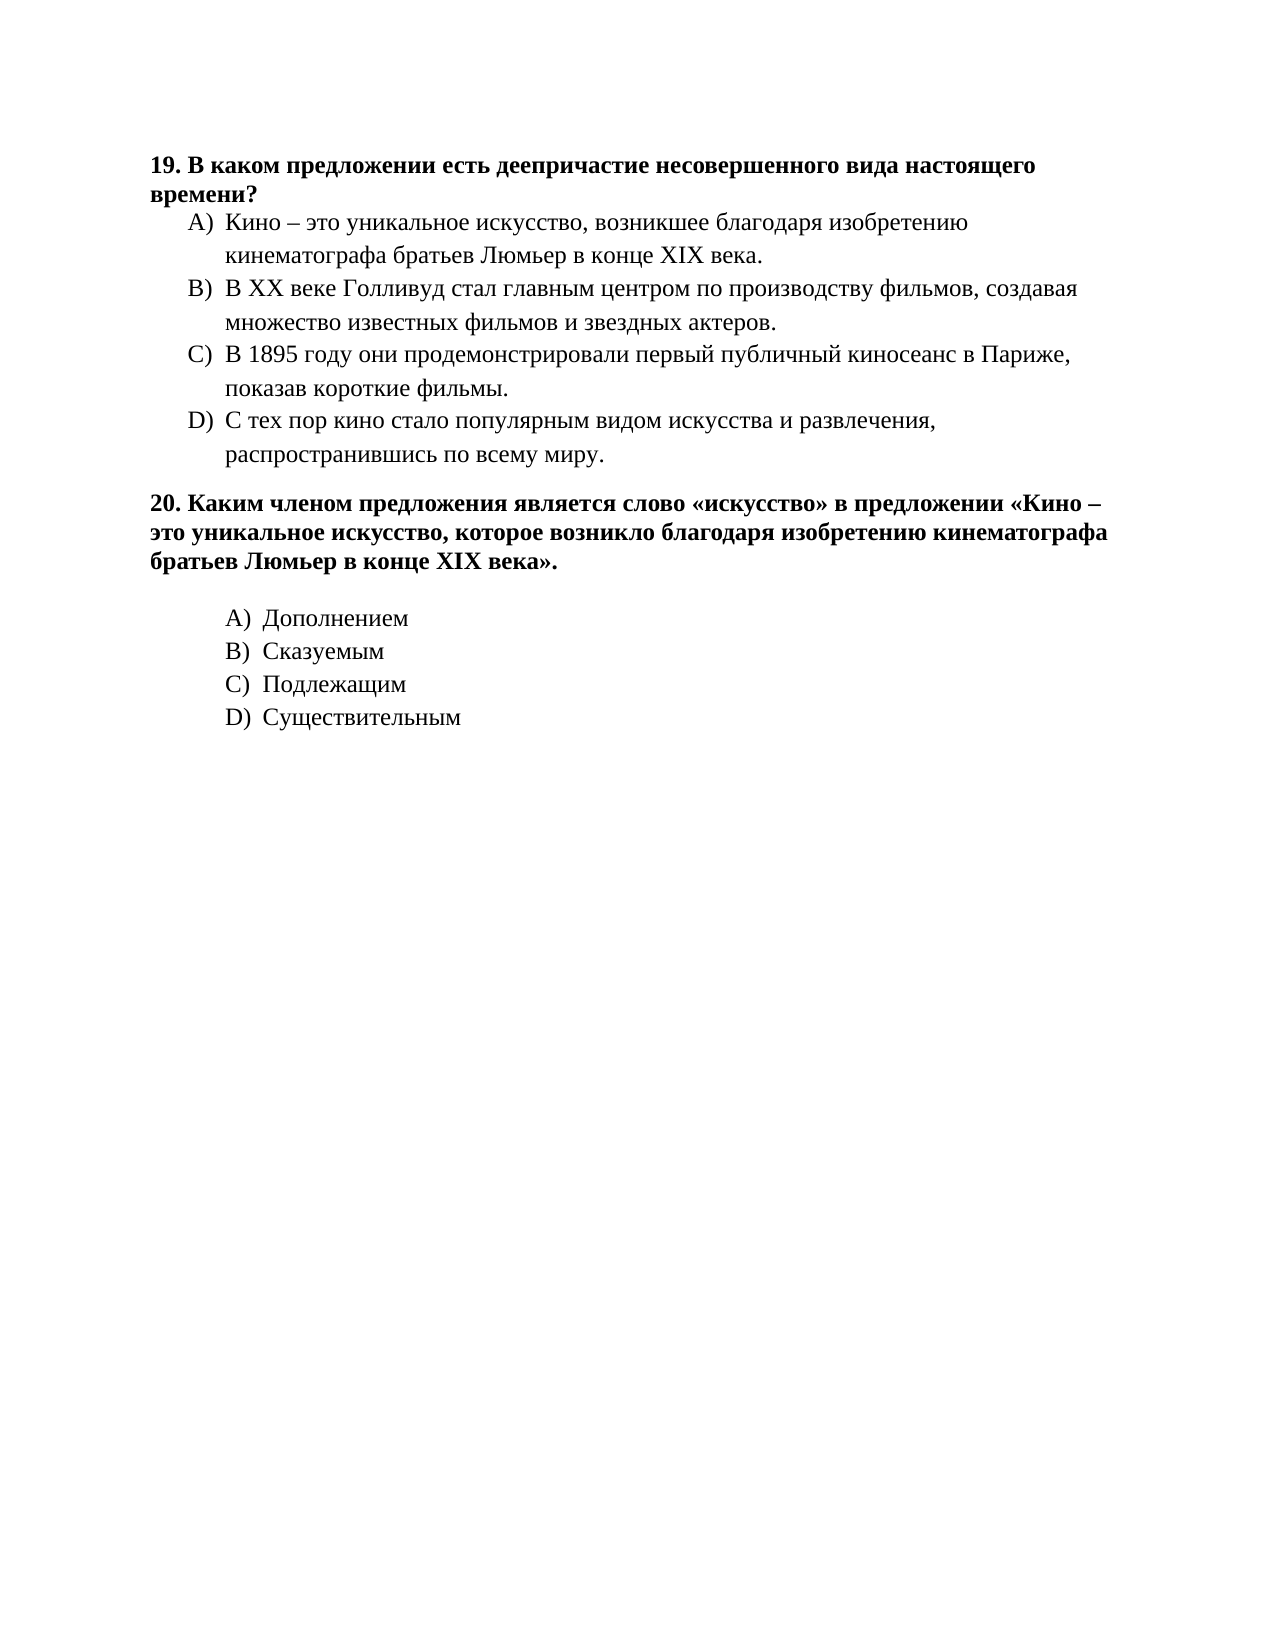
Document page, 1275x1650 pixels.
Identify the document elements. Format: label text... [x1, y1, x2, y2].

list Кино – это уникальное искусство, возникшее благодаря изобретению кинематографа братьев Люмьер в конце XIX века. [187, 207, 1125, 269]
list Дополнением [225, 603, 1125, 632]
text 20. Каким членом предложения является слово «искусство» в предложении «Кино – это уникальное искусство, которое возникло благодаря изобретению кинематографа братьев Люмьер в конце XIX века». [150, 488, 1125, 574]
list С тех пор кино стало популярным видом искусства и развлечения, распространившись по всему миру. [187, 406, 1125, 467]
list Сказуемым [225, 636, 1125, 665]
list В 1895 году они продемонстрировали первый публичный киносеанс в Париже, показав короткие фильмы. [187, 339, 1125, 401]
list Существительным [225, 702, 1125, 731]
list В XX веке Голливуд стал главным центром по производству фильмов, создавая множество известных фильмов и звездных актеров. [187, 273, 1125, 335]
list Подлежащим [225, 669, 1125, 698]
text 19. В каком предложении есть деепричастие несовершенного вида настоящего времени? [150, 150, 1125, 207]
